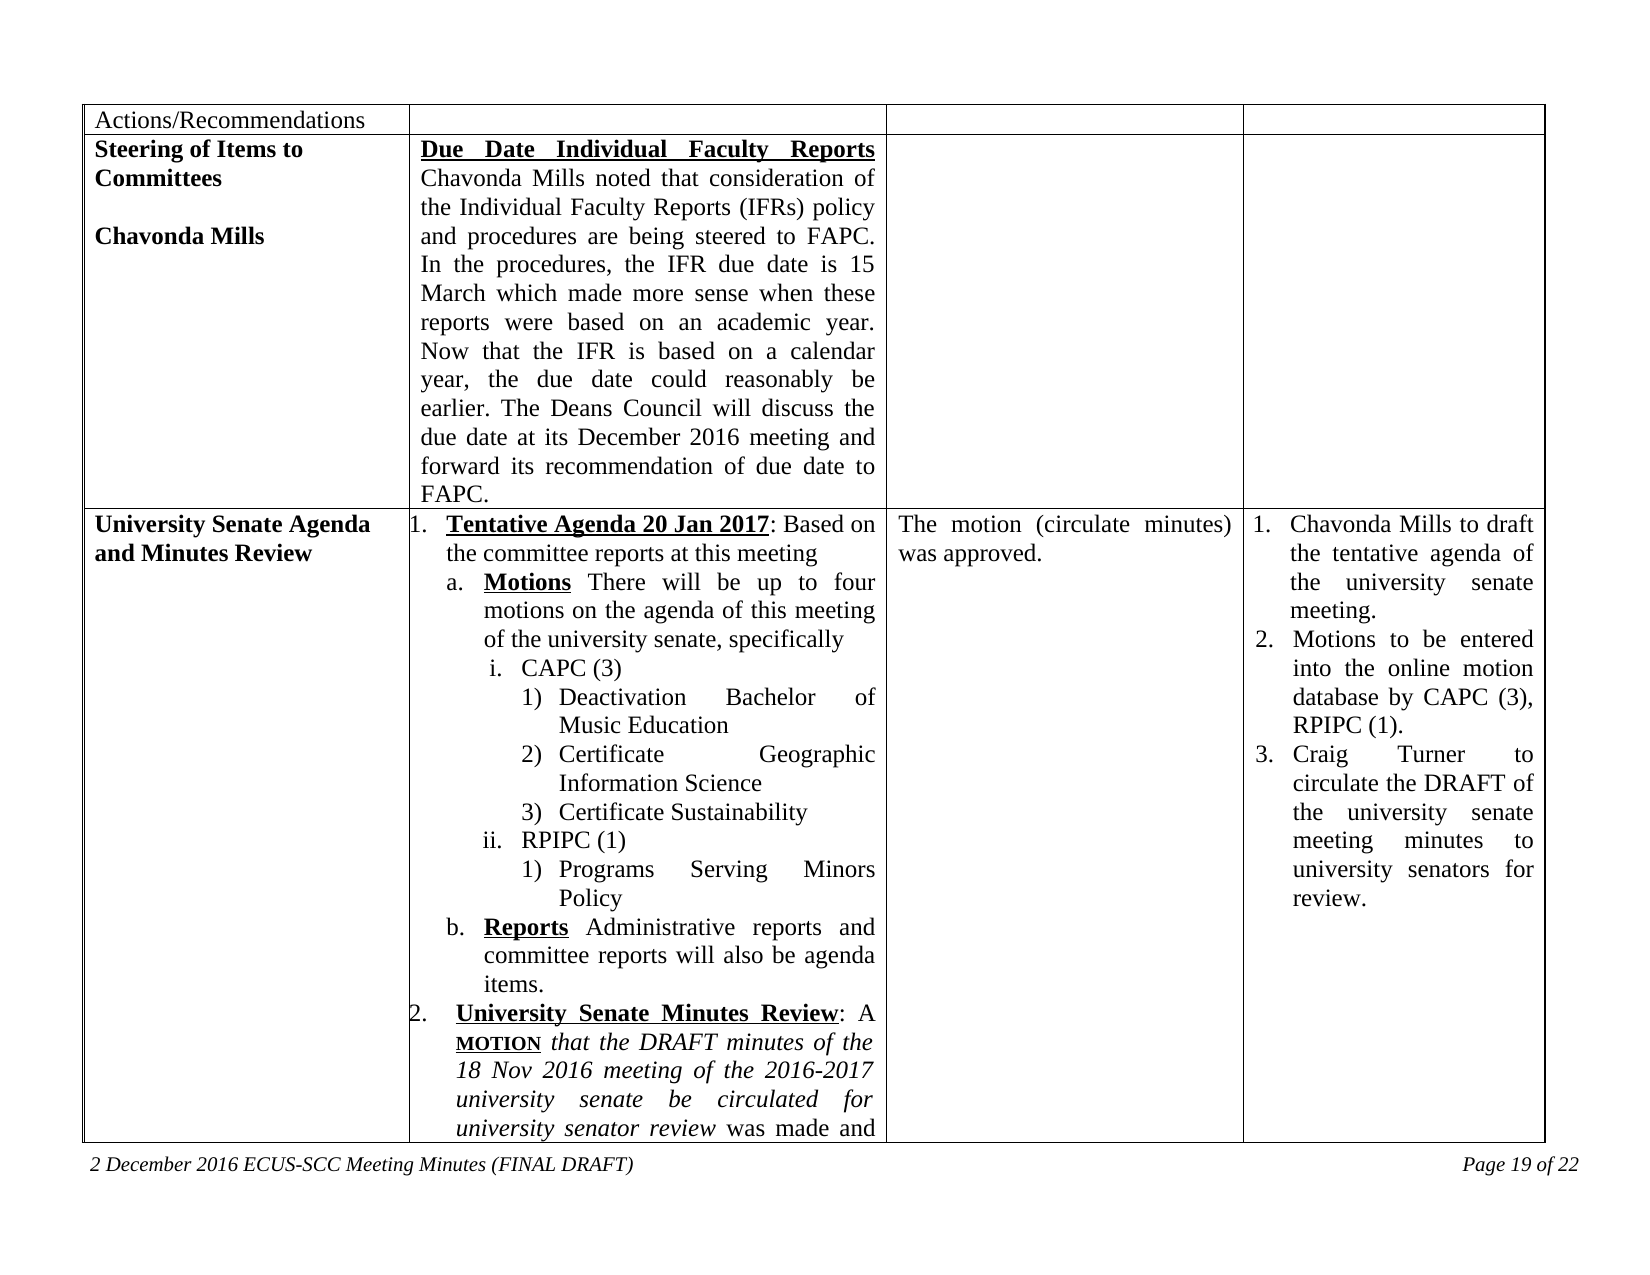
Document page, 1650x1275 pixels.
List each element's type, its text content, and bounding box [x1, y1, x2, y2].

table_cell [887, 105, 1243, 133]
table_cell [887, 135, 1243, 508]
table_cell [410, 105, 886, 133]
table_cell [85, 105, 409, 133]
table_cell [85, 509, 409, 1142]
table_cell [887, 509, 1243, 1142]
table_cell [1244, 135, 1544, 508]
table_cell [410, 509, 886, 1142]
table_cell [1244, 509, 1544, 1142]
table_cell [1244, 105, 1544, 133]
table_cell Steering of Items to Committees Chavonda Mills [85, 135, 409, 508]
table_cell Due Date Individual Faculty Reports Chavonda Mills noted that consideration of the Individual Faculty Reports (IFRs) policy and procedures are being steered to FAPC. In the procedures, the IFR due date is 15 March which made more sense when these reports were based on an academic year. Now that the IFR is based on a calendar year, the due date could reasonably be earlier. The Deans Council will discuss the due date at its December 2016 meeting and forward its recommendation of due date to FAPC. [410, 135, 886, 508]
